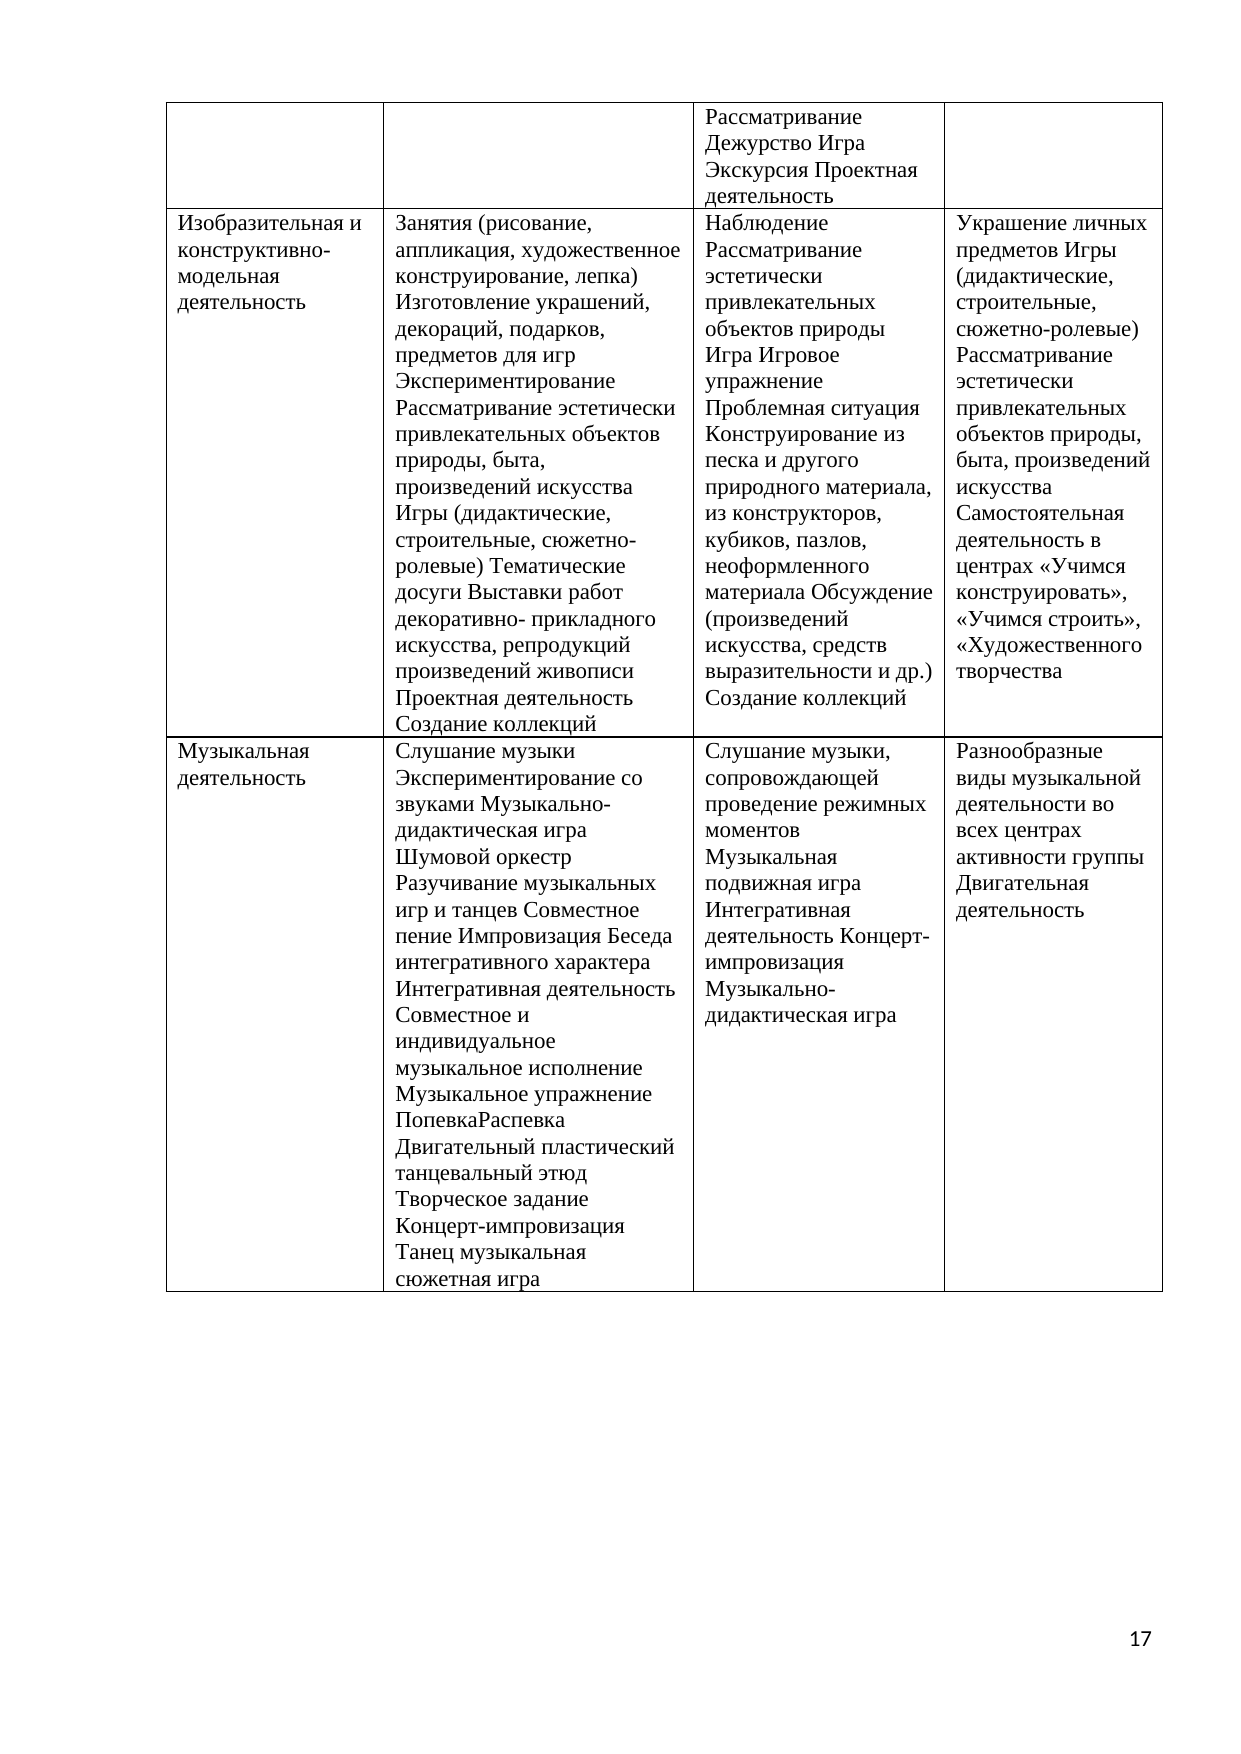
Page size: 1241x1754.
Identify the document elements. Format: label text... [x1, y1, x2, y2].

table_cell Украшение личных предметов Игры (дидактические, строительные, сюжетно-ролевые) Рассматривание эстетически привлекательных объектов природы, быта, произведений искусства Самостоятельная деятельность в центрах «Учимся конструировать», «Учимся строить», «Художественного творчества [945, 209, 1162, 736]
table_cell Разнообразные виды музыкальной деятельности во всех центрах активности группы Двигательная деятельность [945, 738, 1162, 1291]
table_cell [167, 103, 383, 208]
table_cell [694, 103, 944, 208]
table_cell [945, 103, 1162, 208]
table_cell [384, 103, 693, 208]
table_cell Изобразительная и конструктивно- модельная деятельность [167, 209, 383, 736]
table_cell Слушание музыки, сопровождающей проведение режимных моментов Музыкальная подвижная игра Интегративная деятельность Концерт-импровизация Музыкально-дидактическая игра [694, 738, 944, 1291]
table_cell Слушание музыки Экспериментирование со звуками Музыкально- дидактическая игра Шумовой оркестр Разучивание музыкальных игр и танцев Совместное пение Импровизация Беседа интегративного характера Интегративная деятельность Совместное и индивидуальное музыкальное исполнение Музыкальное упражнение ПопевкаРаспевка Двигательный пластический танцевальный этюд Творческое задание Концерт-импровизация Танец музыкальная сюжетная игра [384, 738, 693, 1291]
table_cell Наблюдение Рассматривание эстетически привлекательных объектов природы Игра Игровое упражнение Проблемная ситуация Конструирование из песка и другого природного материала, из конструкторов, кубиков, пазлов, неоформленного материала Обсуждение (произведений искусства, средств выразительности и др.) Создание коллекций [694, 209, 944, 736]
table_cell Музыкальная деятельность [167, 738, 383, 1291]
table_cell Занятия (рисование, аппликация, художественное конструирование, лепка) Изготовление украшений, декораций, подарков, предметов для игр Экспериментирование Рассматривание эстетически привлекательных объектов природы, быта, произведений искусства Игры (дидактические, строительные, сюжетно- ролевые) Тематические досуги Выставки работ декоративно- прикладного искусства, репродукций произведений живописи Проектная деятельность Создание коллекций [384, 209, 693, 736]
